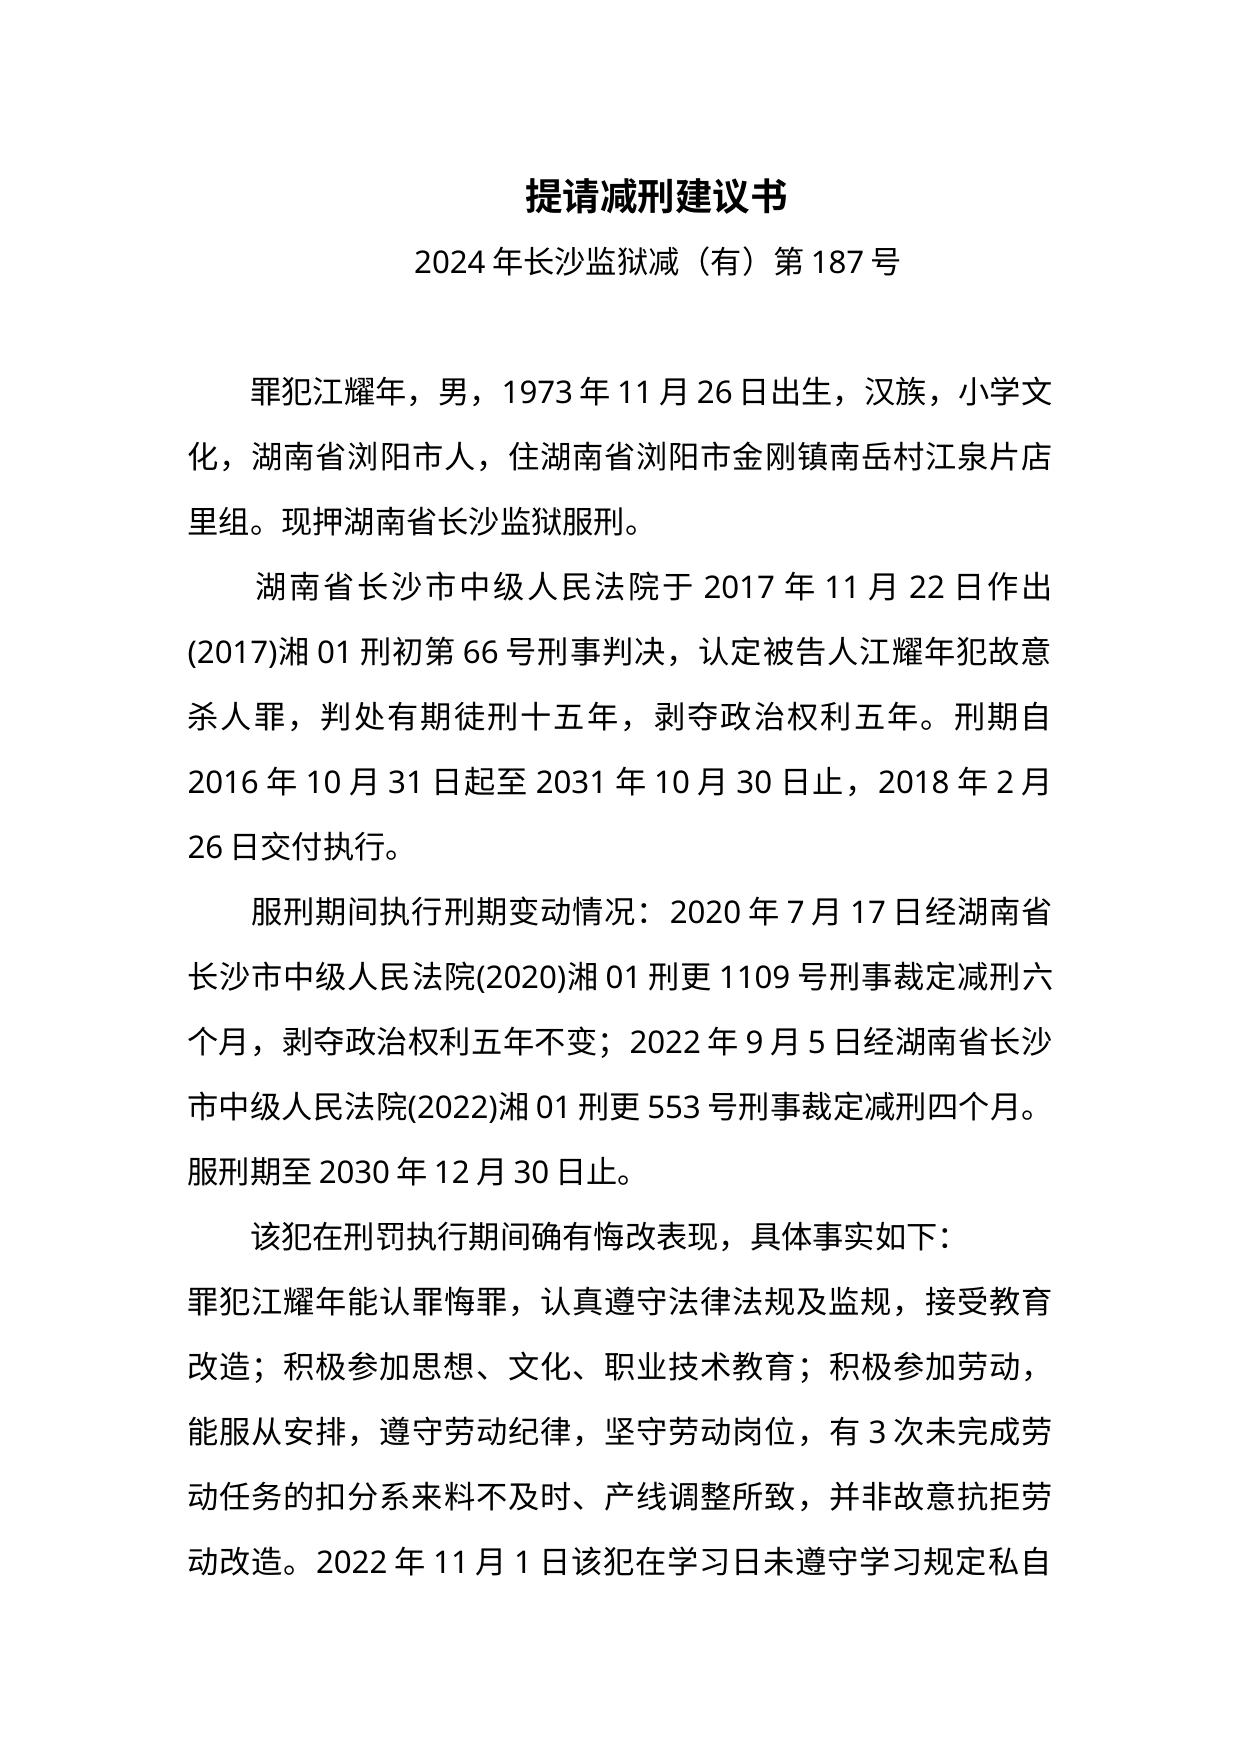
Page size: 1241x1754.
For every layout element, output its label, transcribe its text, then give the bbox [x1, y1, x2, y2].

text 2024年长沙监狱减（有）第187号 [187, 227, 1053, 292]
text 提请减刑建议书 [187, 162, 1053, 227]
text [187, 357, 1053, 1592]
